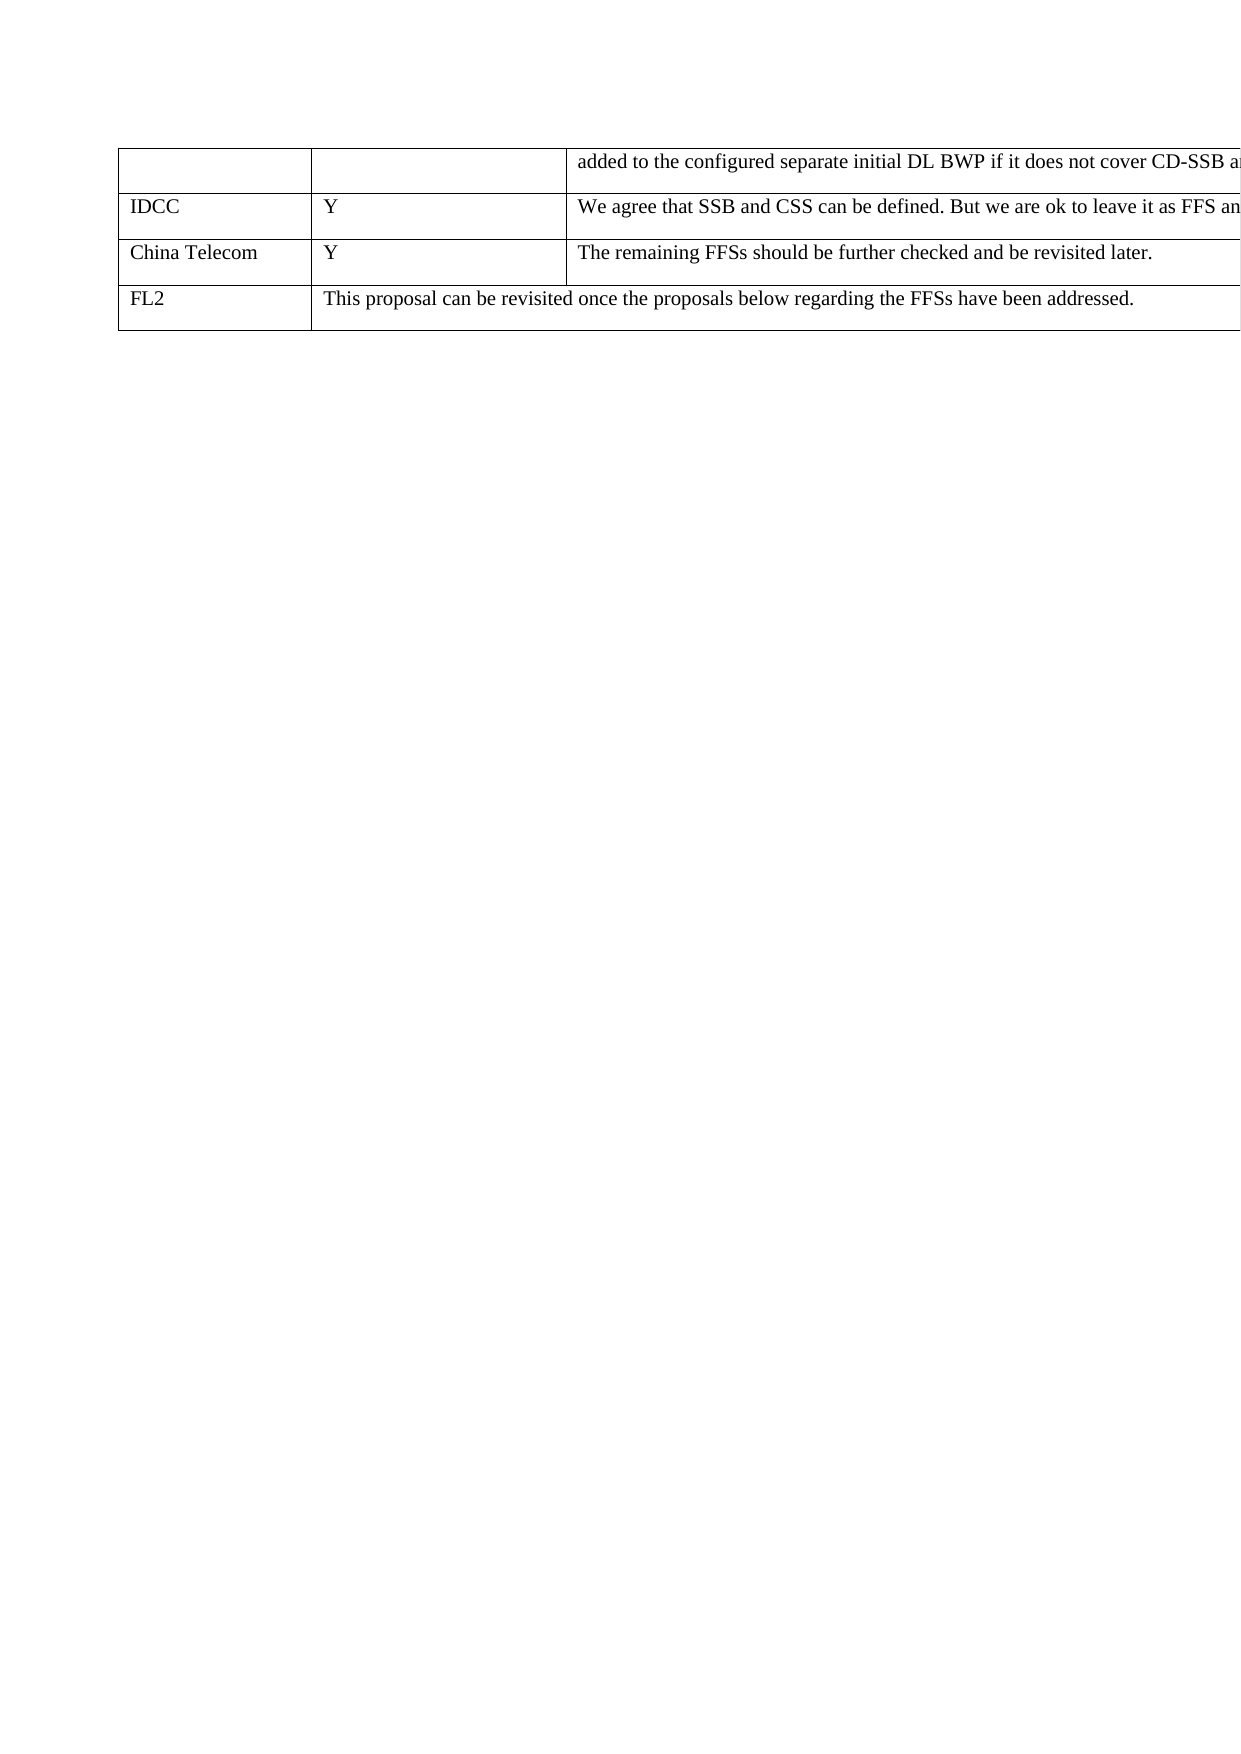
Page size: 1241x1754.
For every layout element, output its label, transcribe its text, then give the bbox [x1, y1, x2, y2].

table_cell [567, 149, 1240, 193]
table_cell FL2 [119, 286, 311, 330]
table_cell Y [312, 240, 566, 285]
table_cell China Telecom [119, 240, 311, 285]
table_cell This proposal can be revisited once the proposals below regarding the FFSs have been addressed. [312, 286, 1240, 330]
table_cell Y [312, 194, 566, 239]
table_cell The remaining FFSs should be further checked and be revisited later. [567, 240, 1240, 285]
table_cell Apple [119, 149, 311, 193]
table_cell N [312, 149, 566, 193]
table_cell IDCC [119, 194, 311, 239]
table_cell We agree that SSB and CSS can be defined. But we are ok to leave it as FFS and come back later. [567, 194, 1240, 239]
